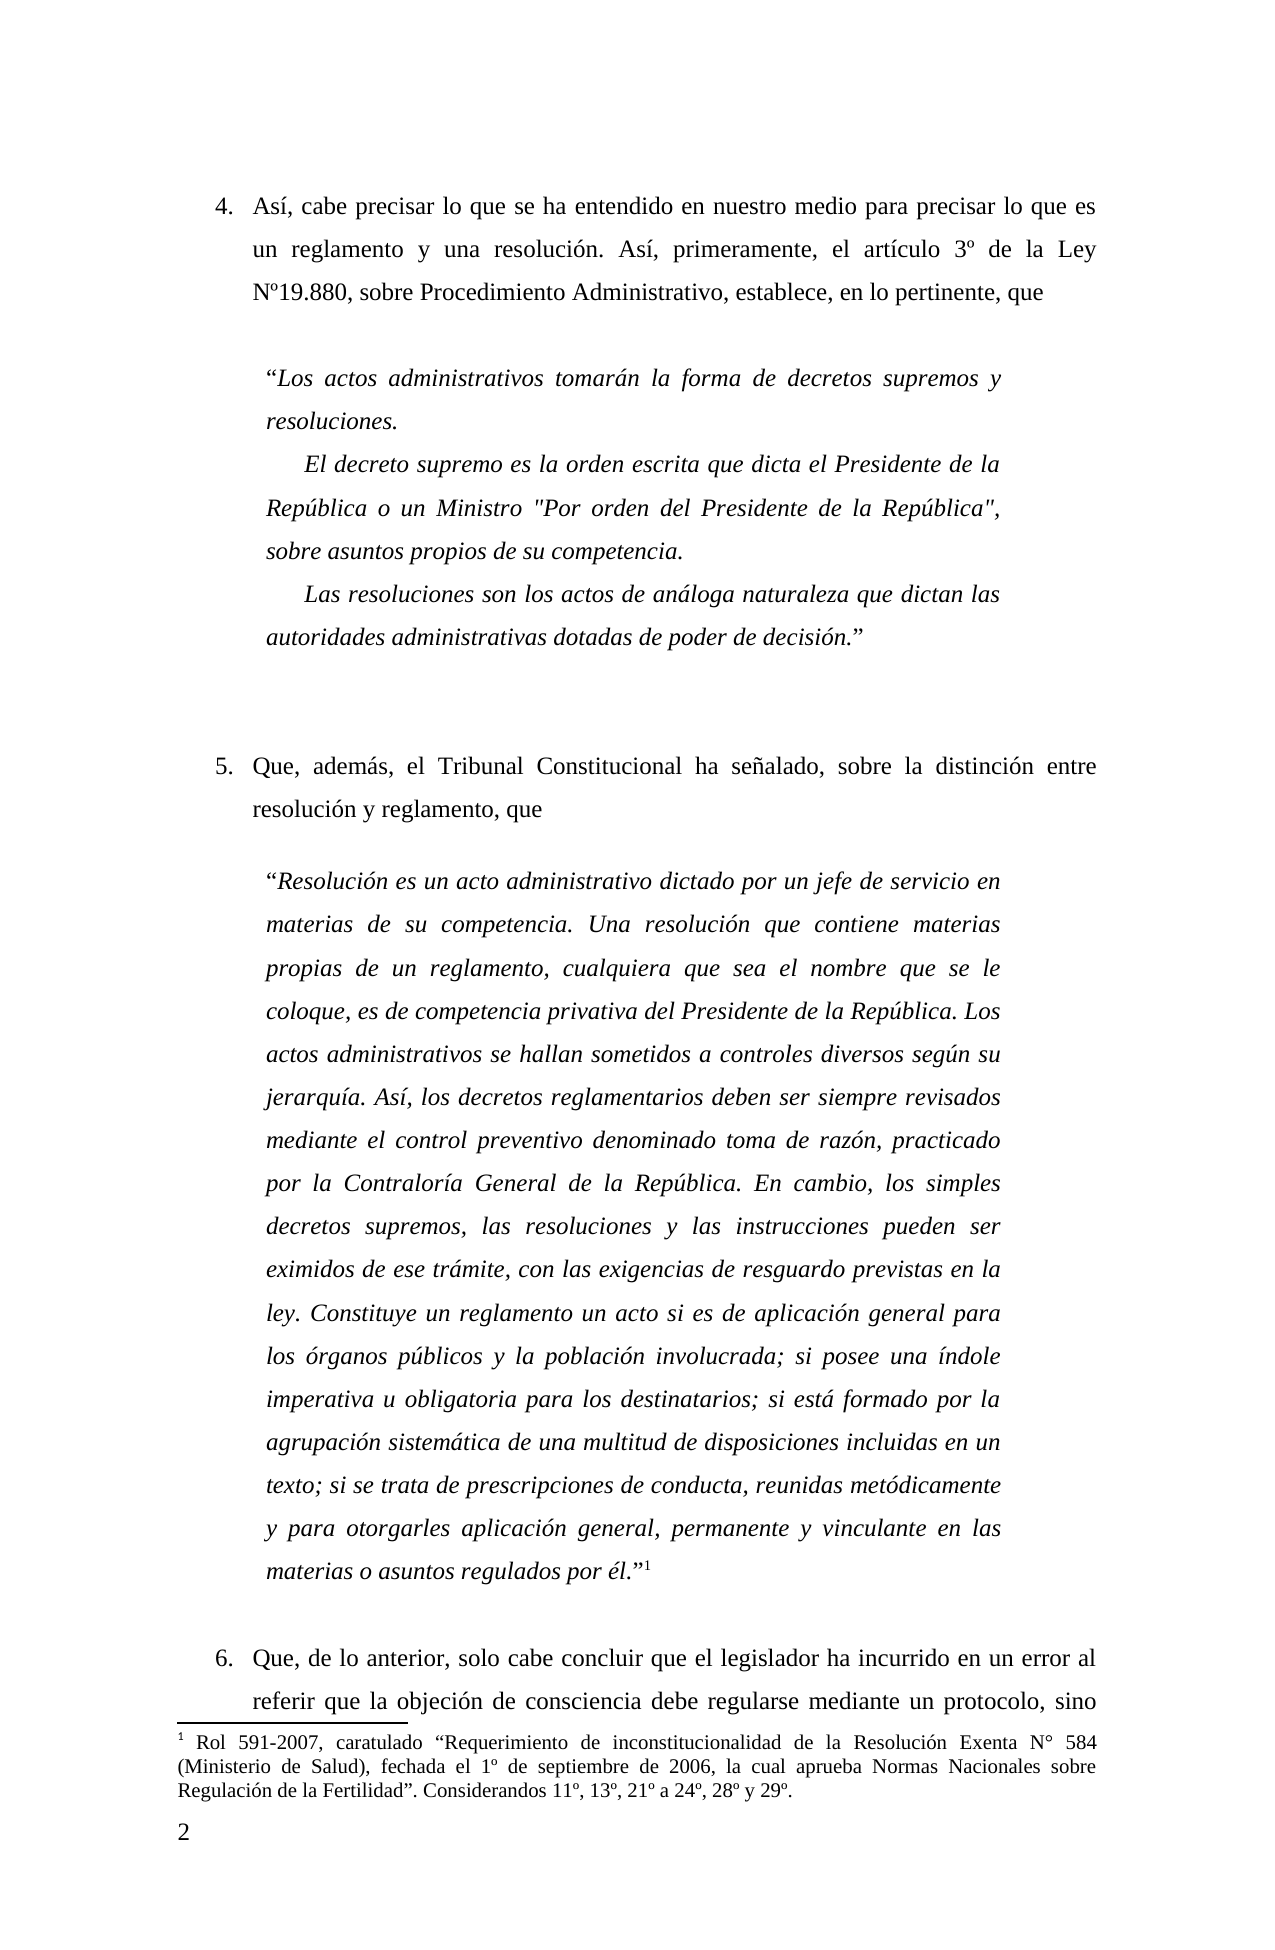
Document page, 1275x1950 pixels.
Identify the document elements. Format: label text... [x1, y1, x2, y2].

text Las resoluciones son los actos de análoga naturaleza que dictan las autoridades administrativas dotadas de poder de decisión.” [266, 579, 1004, 651]
list Así, cabe precisar lo que se ha entendido en nuestro medio para precisar lo que es un reglamento y una resolución. Así, primeramente, el artículo 3º de la Ley Nº19.880, sobre Procedimiento Administrativo, establece, en lo pertinente, que [215, 191, 1098, 306]
text “Los actos administrativos tomarán la forma de decretos supremos y resoluciones. [266, 363, 1004, 435]
list Que, además, el Tribunal Constitucional ha señalado, sobre la distinción entre resolución y reglamento, que [215, 751, 1098, 823]
text El decreto supremo es la orden escrita que dicta el Presidente de la República o un Ministro "Por orden del Presidente de la República", sobre asuntos propios de su competencia. [266, 449, 1004, 564]
text “Resolución es un acto administrativo dictado por un jefe de servicio en materias de su competencia. Una resolución que contiene materias propias de un reglamento, cualquiera que sea el nombre que se le coloque, es de competencia privativa del Presidente de la República. Los actos administrativos se hallan sometidos a controles diversos según su jerarquía. Así, los decretos reglamentarios deben ser siempre revisados mediante el control preventivo denominado toma de razón, practicado por la Contraloría General de la República. En cambio, los simples decretos supremos, las resoluciones y las instrucciones pueden ser eximidos de ese trámite, con las exigencias de resguardo previstas en la ley. Constituye un reglamento un acto si es de aplicación general para los órganos públicos y la población involucrada; si posee una índole imperativa u obligatoria para los destinatarios; si está formado por la agrupación sistemática de una multitud de disposiciones incluidas en un texto; si se trata de prescripciones de conducta, reunidas metódicamente y para otorgarles aplicación general, permanente y vinculante en las materias o asuntos regulados por él.” [266, 866, 1004, 1585]
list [215, 1643, 1098, 1714]
